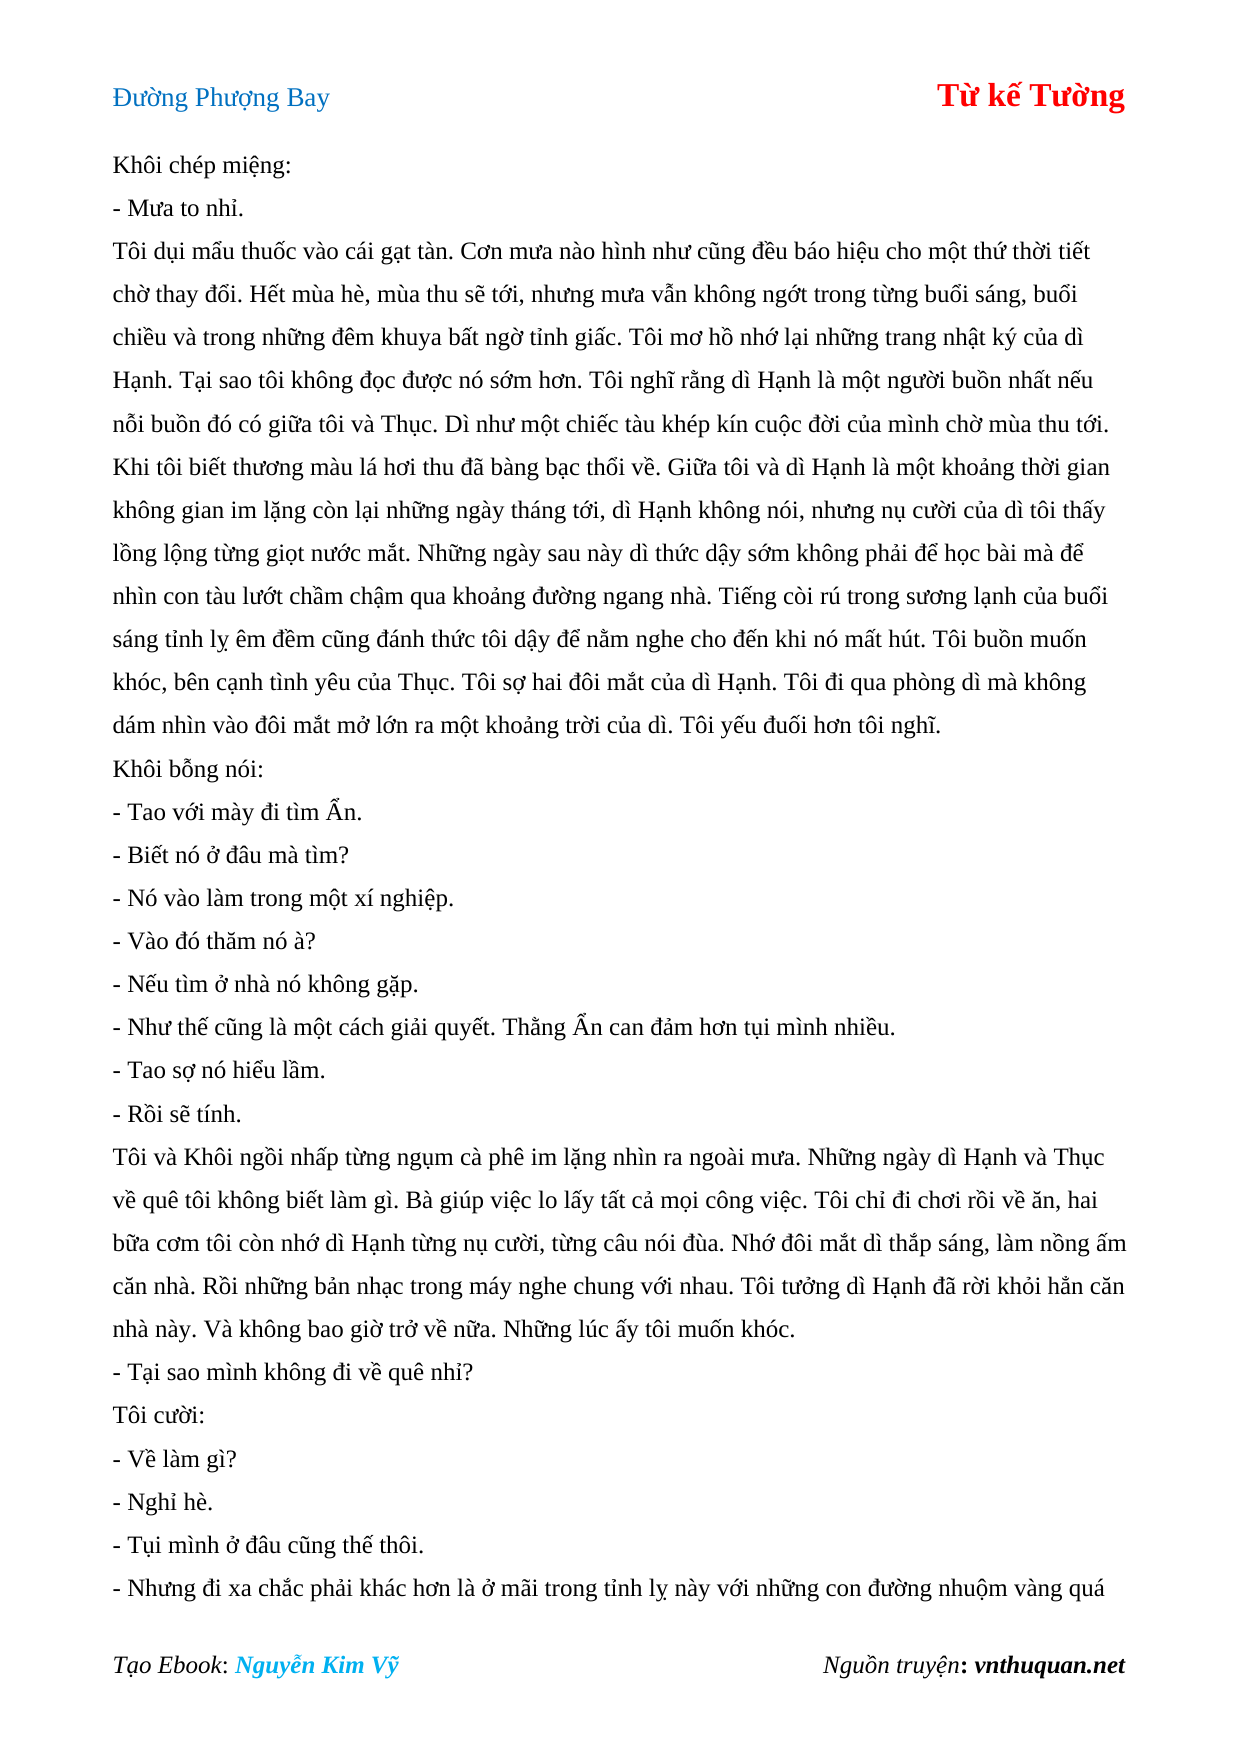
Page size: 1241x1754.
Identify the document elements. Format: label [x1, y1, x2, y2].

text [112, 150, 1128, 1602]
